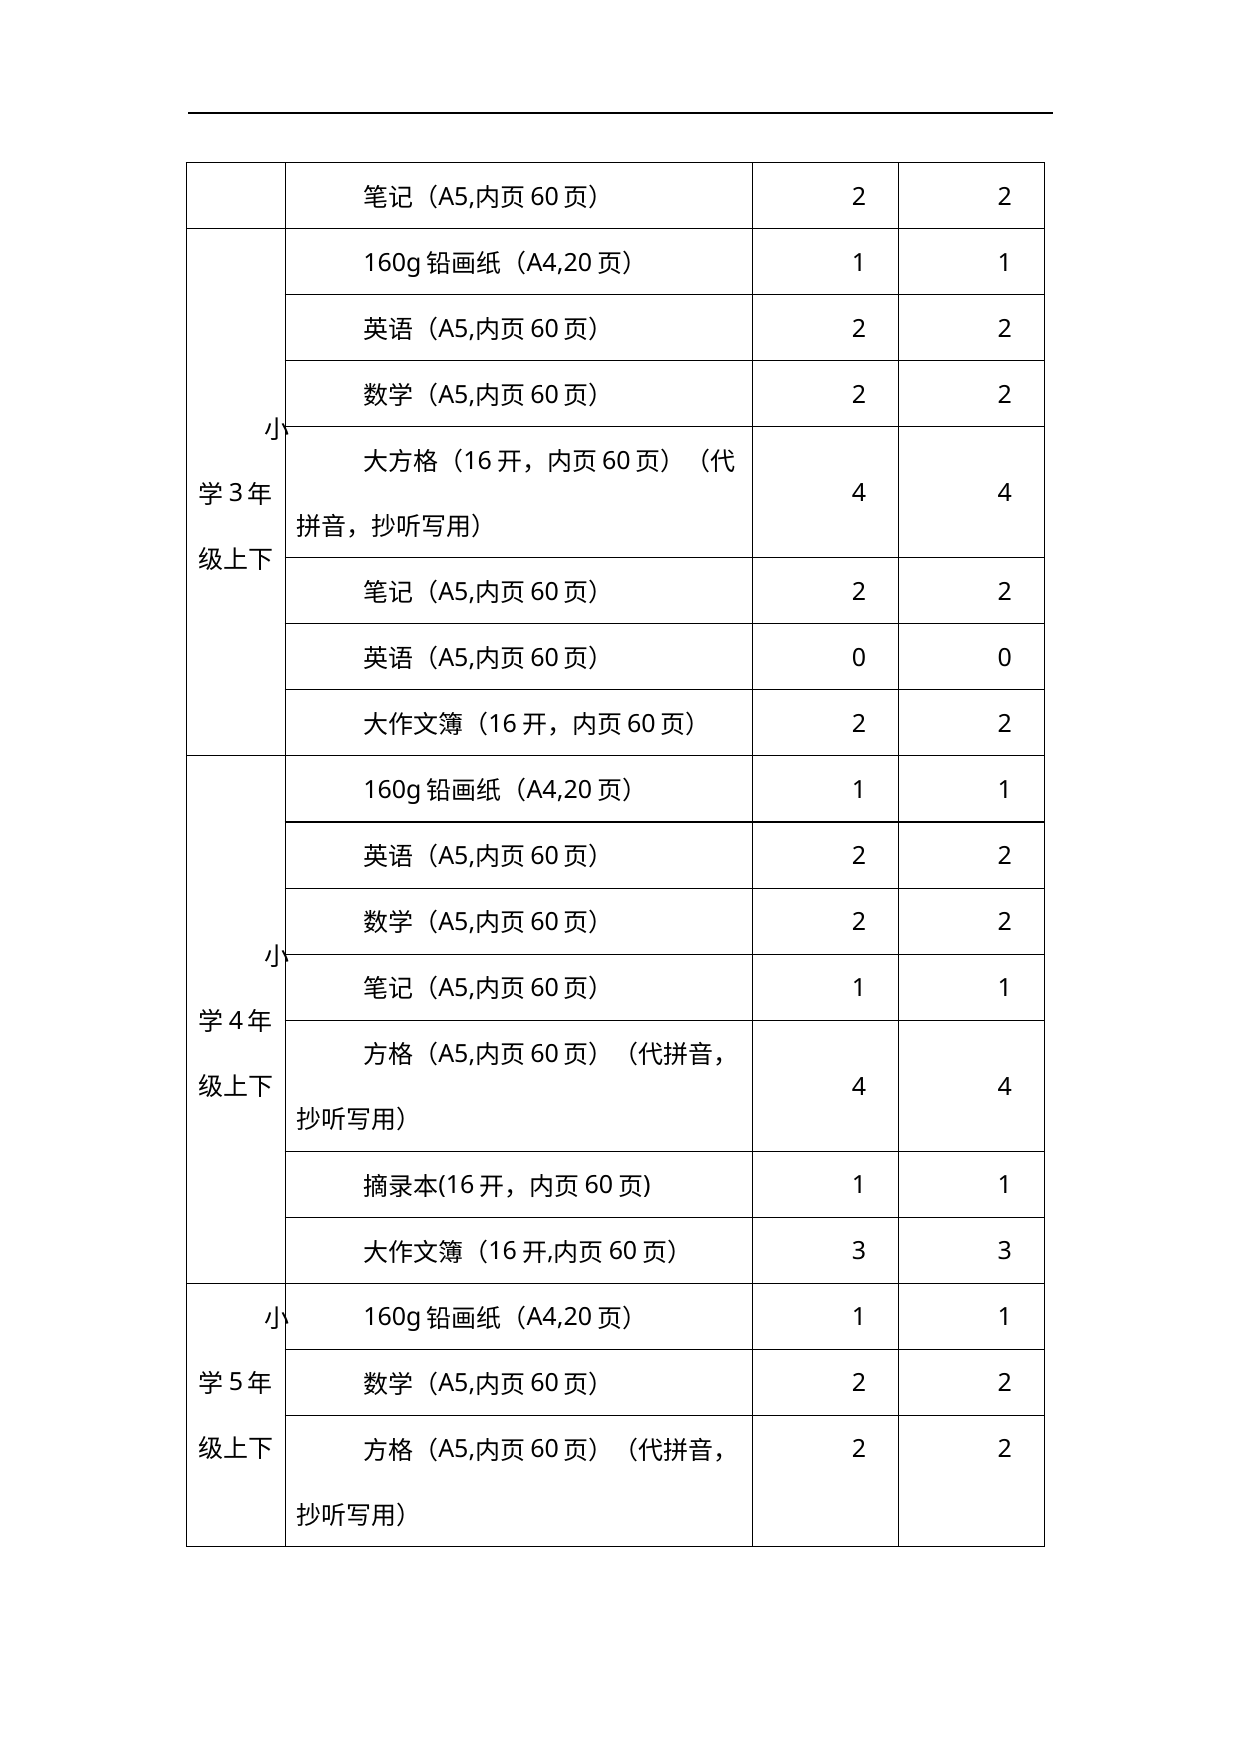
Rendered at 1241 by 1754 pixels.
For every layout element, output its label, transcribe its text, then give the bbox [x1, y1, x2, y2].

table_cell 1 [899, 1284, 1044, 1349]
table_cell 2 [899, 1416, 1044, 1546]
table_cell 2 [753, 889, 898, 953]
table_cell 2 [753, 163, 898, 228]
table_cell 2 [753, 295, 898, 360]
table_cell 小学4年级上下 [187, 756, 285, 1283]
table_cell 2 [899, 295, 1044, 360]
table_cell 大作文簿（16开，内页60页） [286, 690, 752, 755]
table_cell 数学（A5,内页60页） [286, 1350, 752, 1415]
table_cell 笔记（A5,内页60页） [286, 955, 752, 1019]
table_cell 小学5年级上下 [187, 1284, 285, 1546]
table_cell 2 [753, 1416, 898, 1546]
table_cell 1 [753, 1284, 898, 1349]
table_cell 大作文簿（16开,内页60页） [286, 1218, 752, 1283]
table_cell 小学3年级上下 [187, 229, 285, 755]
table_cell 160g铅画纸（A4,20页） [286, 756, 752, 821]
table_cell 4 [899, 427, 1044, 557]
table_cell 2 [753, 558, 898, 623]
table_cell 160g铅画纸（A4,20页） [286, 1284, 752, 1349]
table_cell 1 [753, 1152, 898, 1217]
table_cell 0 [899, 624, 1044, 689]
table_cell 大方格（16开，内页60页）（代拼音，抄听写用） [286, 427, 752, 557]
table_cell 3 [899, 1218, 1044, 1283]
table_cell 2 [899, 823, 1044, 887]
table_cell 英语（A5,内页60页） [286, 624, 752, 689]
table_cell 2 [753, 690, 898, 755]
table_cell 方格（A5,内页60页）（代拼音，抄听写用） [286, 1021, 752, 1151]
table_cell 1 [899, 1152, 1044, 1217]
table_cell 1 [899, 955, 1044, 1019]
table_cell 摘录本(16开，内页60页) [286, 1152, 752, 1217]
table_cell 笔记（A5,内页60页） [286, 163, 752, 228]
table_cell 2 [753, 1350, 898, 1415]
table_cell 2 [899, 163, 1044, 228]
table_cell 数学（A5,内页60页） [286, 361, 752, 426]
table_cell 1 [899, 756, 1044, 821]
table_cell 1 [753, 756, 898, 821]
table_cell 4 [899, 1021, 1044, 1151]
table_cell 2 [753, 361, 898, 426]
table_cell 英语（A5,内页60页） [286, 823, 752, 887]
table_cell 英语（A5,内页60页） [286, 295, 752, 360]
table_cell 方格（A5,内页60页）（代拼音，抄听写用） [286, 1416, 752, 1546]
table_cell 2 [899, 361, 1044, 426]
table_cell 4 [753, 1021, 898, 1151]
table_cell 1 [899, 229, 1044, 294]
table_cell 2 [899, 690, 1044, 755]
table_cell 3 [753, 1218, 898, 1283]
table_cell 4 [753, 427, 898, 557]
table_cell 2 [899, 1350, 1044, 1415]
table_cell 数学（A5,内页60页） [286, 889, 752, 953]
table_cell 160g铅画纸（A4,20页） [286, 229, 752, 294]
table_cell 笔记（A5,内页60页） [286, 558, 752, 623]
table_cell 1 [753, 229, 898, 294]
table_cell 1 [753, 955, 898, 1019]
table_cell 0 [753, 624, 898, 689]
table_cell 2 [753, 823, 898, 887]
table_cell 2 [899, 558, 1044, 623]
table_cell 2 [899, 889, 1044, 953]
